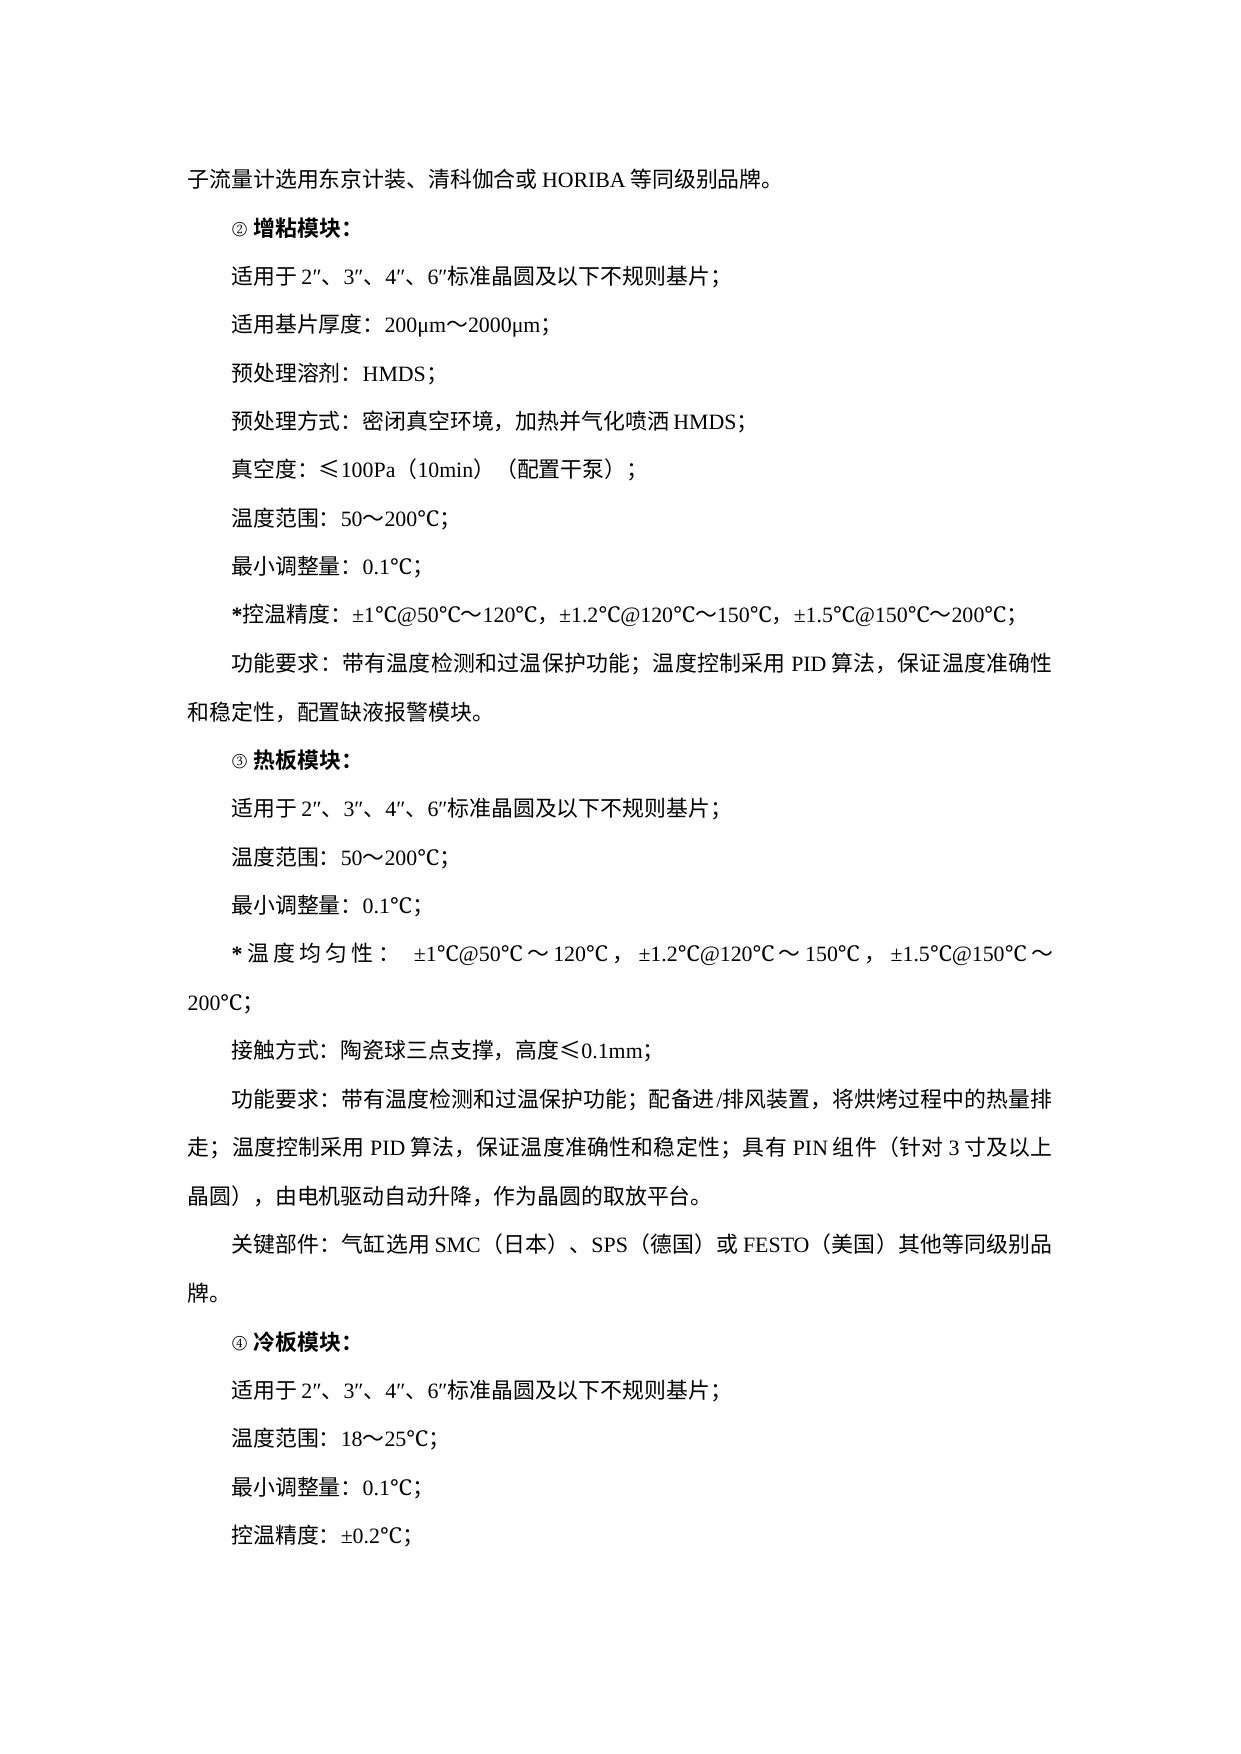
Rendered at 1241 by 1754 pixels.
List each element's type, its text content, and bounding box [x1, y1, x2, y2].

text 预处理溶剂：HMDS； [187, 355, 1053, 388]
text ④ 冷板模块： [187, 1324, 1053, 1357]
text 真空度：≤100Pa（10min）（配置干泵）； [187, 452, 1053, 484]
text 适用基片厚度：200μm～2000μm； [187, 307, 1053, 339]
text 适用于2″、3″、4″、6″标准晶圆及以下不规则基片； [187, 791, 1053, 823]
text 温度范围：50～200℃； [187, 839, 1053, 872]
text ② 增粘模块： [187, 210, 1053, 243]
text 最小调整量：0.1℃； [187, 1469, 1053, 1502]
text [187, 162, 1053, 194]
text *控温精度：±1℃@50℃～120℃，±1.2℃@120℃～150℃，±1.5℃@150℃～200℃； [187, 597, 1053, 629]
text 温度范围：50～200℃； [187, 500, 1053, 533]
text 预处理方式：密闭真空环境，加热并气化喷洒HMDS； [187, 404, 1053, 436]
text 功能要求：带有温度检测和过温保护功能；配备进/排风装置，将烘烤过程中的热量排走；温度控制采用PID算法，保证温度准确性和稳定性；具有PIN组件（针对3寸及以上晶圆），由电机驱动自动升降，作为晶圆的取放平台。 [187, 1081, 1053, 1211]
text *温度均匀性： ±1℃@50℃～120℃，±1.2℃@120℃～150℃，±1.5℃@150℃～200℃； [187, 936, 1053, 1017]
text 适用于2″、3″、4″、6″标准晶圆及以下不规则基片； [187, 259, 1053, 291]
text 温度范围：18～25℃； [187, 1421, 1053, 1453]
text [187, 1227, 1053, 1308]
text 最小调整量：0.1℃； [187, 887, 1053, 920]
text ③ 热板模块： [187, 742, 1053, 775]
text 接触方式：陶瓷球三点支撑，高度≤0.1mm； [187, 1033, 1053, 1065]
text 适用于2″、3″、4″、6″标准晶圆及以下不规则基片； [187, 1372, 1053, 1405]
text 控温精度：±0.2℃； [187, 1517, 1053, 1550]
text 最小调整量：0.1℃； [187, 549, 1053, 581]
text 功能要求：带有温度检测和过温保护功能；温度控制采用PID算法，保证温度准确性和稳定性，配置缺液报警模块。 [187, 645, 1053, 727]
